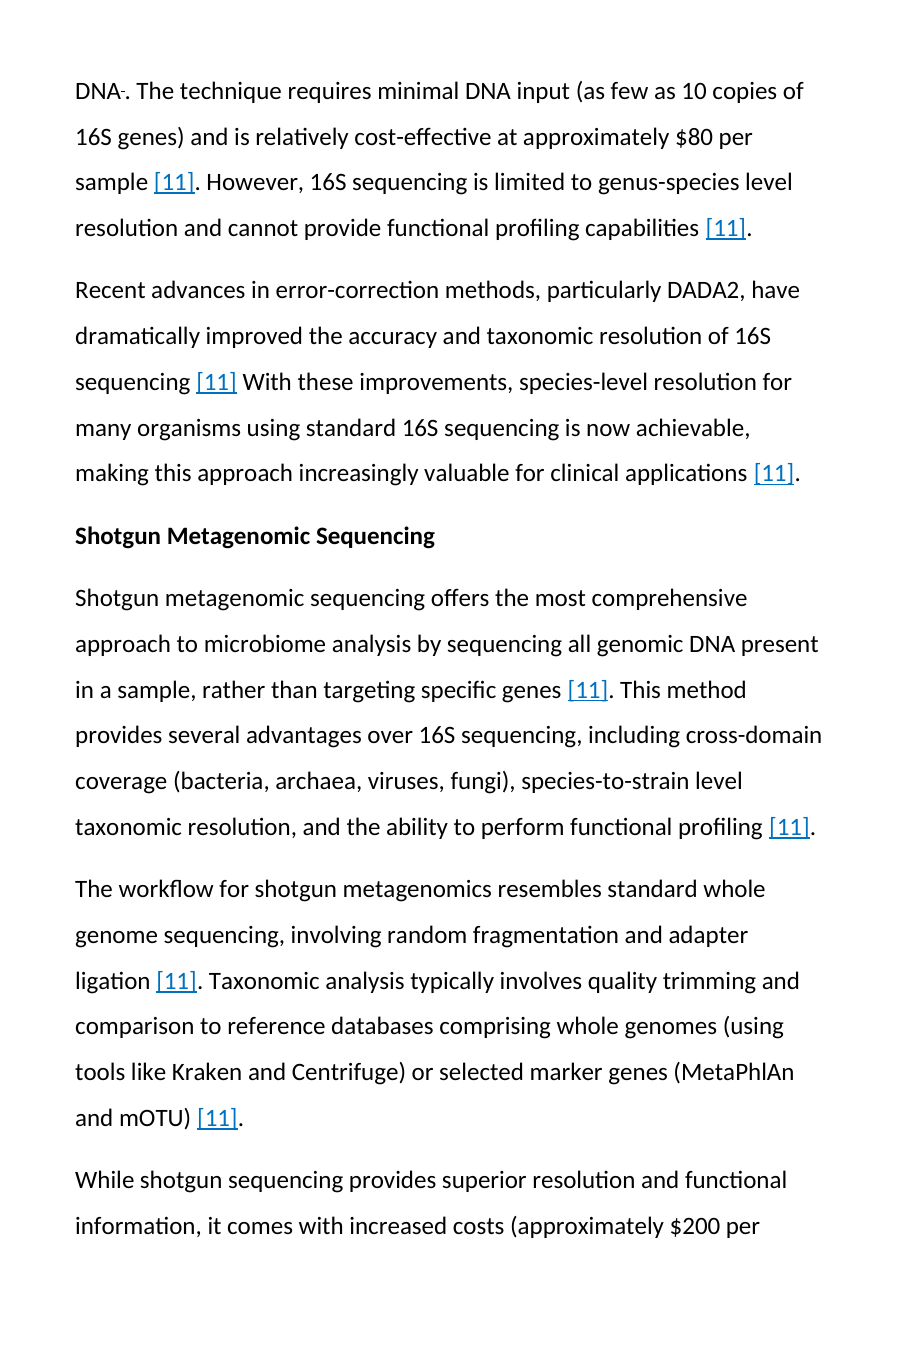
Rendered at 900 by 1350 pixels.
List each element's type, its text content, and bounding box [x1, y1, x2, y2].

subtitle Shotgun Metagenomic Sequencing [75, 520, 825, 550]
text The workflow for shotgun metagenomics resembles standard whole genome sequencing, involving random fragmentation and adapter ligation [11]. Taxonomic analysis typically involves quality trimming and comparison to reference databases comprising whole genomes (using tools like Kraken and Centrifuge) or selected marker genes (MetaPhlAn and mOTU) [11]. [75, 873, 825, 1132]
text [75, 75, 825, 243]
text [75, 1164, 825, 1241]
text Shotgun metagenomic sequencing offers the most comprehensive approach to microbiome analysis by sequencing all genomic DNA present in a sample, rather than targeting specific genes [11]. This method provides several advantages over 16S sequencing, including cross-domain coverage (bacteria, archaea, viruses, fungi), species-to-strain level taxonomic resolution, and the ability to perform functional profiling [11]. [75, 582, 825, 841]
text Recent advances in error-correction methods, particularly DADA2, have dramatically improved the accuracy and taxonomic resolution of 16S sequencing [11] With these improvements, species-level resolution for many organisms using standard 16S sequencing is now achievable, making this approach increasingly valuable for clinical applications [11]. [75, 274, 825, 488]
